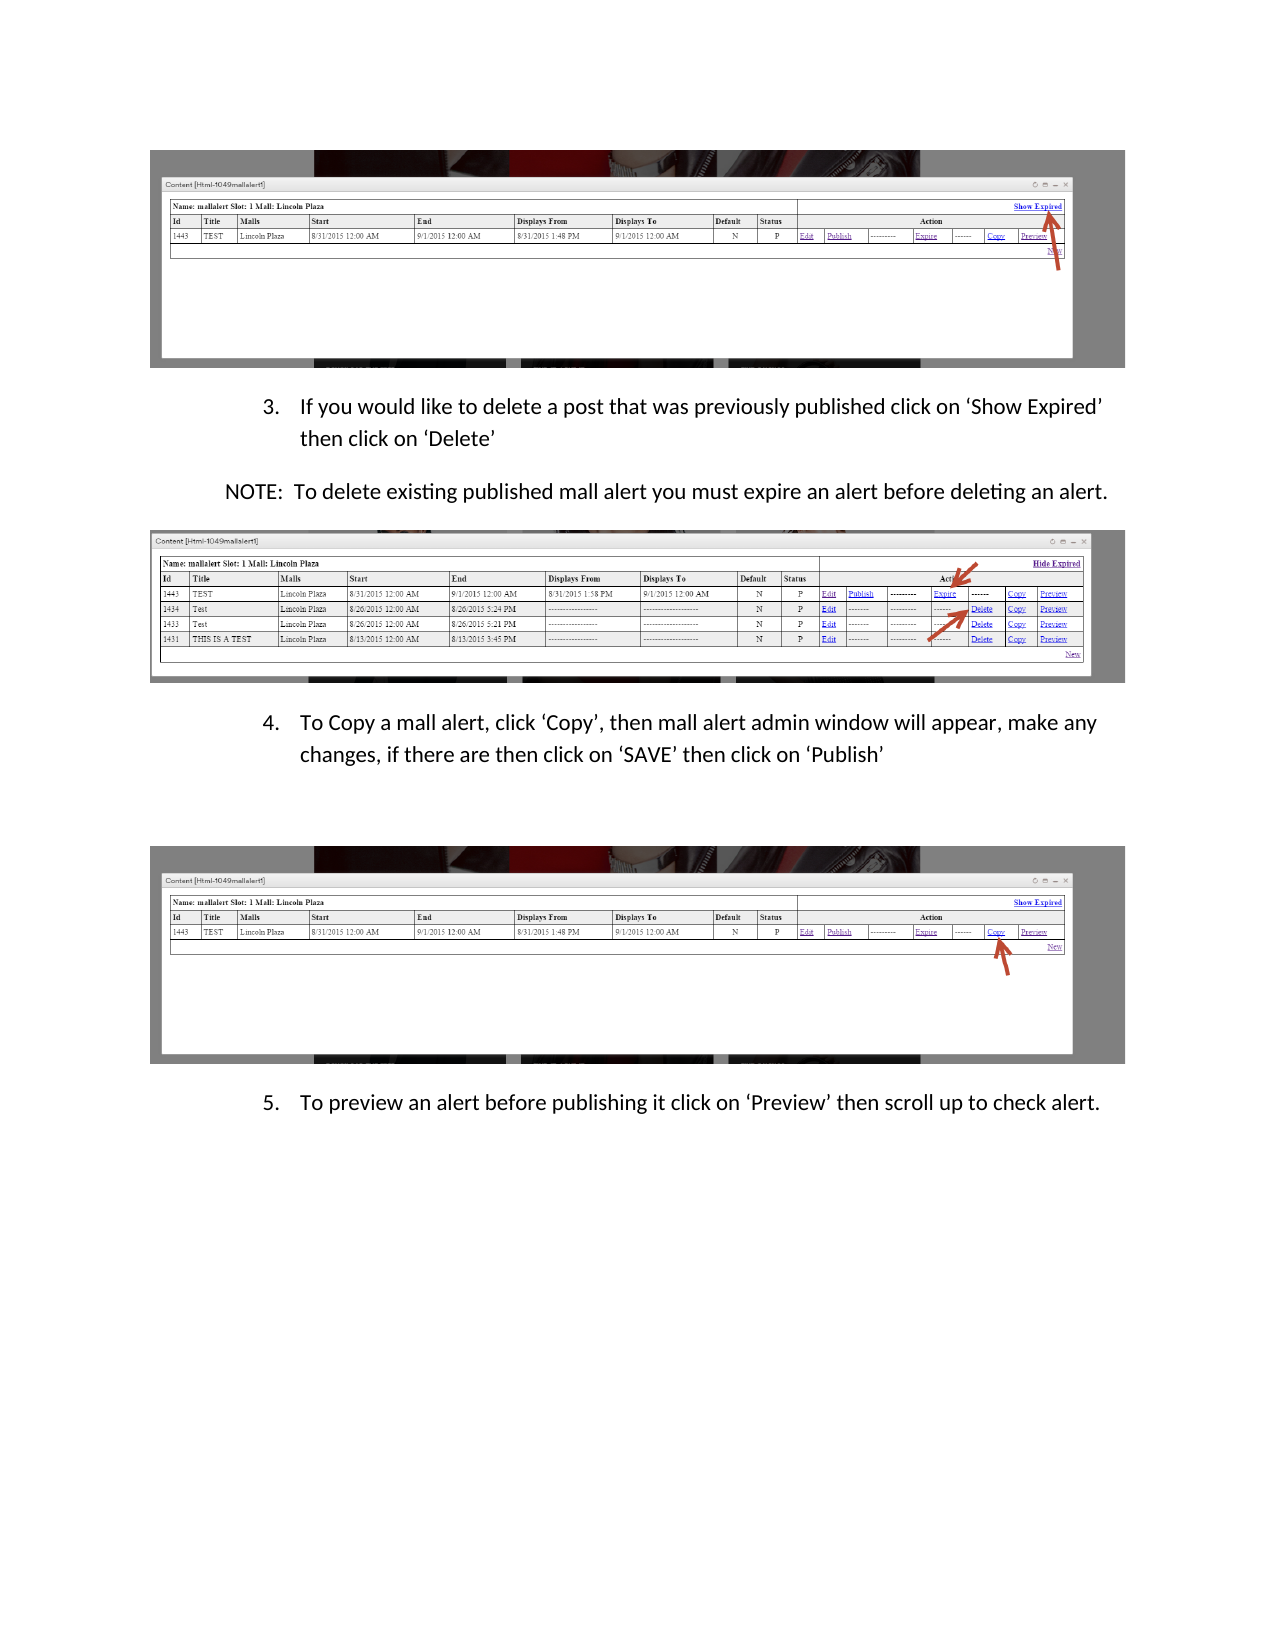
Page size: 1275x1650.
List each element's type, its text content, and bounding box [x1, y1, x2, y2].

picture [150, 530, 1125, 683]
picture [150, 846, 1125, 1064]
picture [150, 150, 1125, 368]
list To preview an alert before publishing it click on ‘Preview’ then scroll up to check alert. [262, 1088, 1125, 1116]
list To Copy a mall alert, click ‘Copy’, then mall alert admin window will appear, make any changes, if there are then click on ‘SAVE’ then click on ‘Publish’ [262, 708, 1125, 768]
text NOTE: To delete existing published mall alert you must expire an alert before deleting an alert. [225, 477, 1125, 505]
list If you would like to delete a post that was previously published click on ‘Show Expired’ then click on ‘Delete’ [262, 392, 1125, 452]
